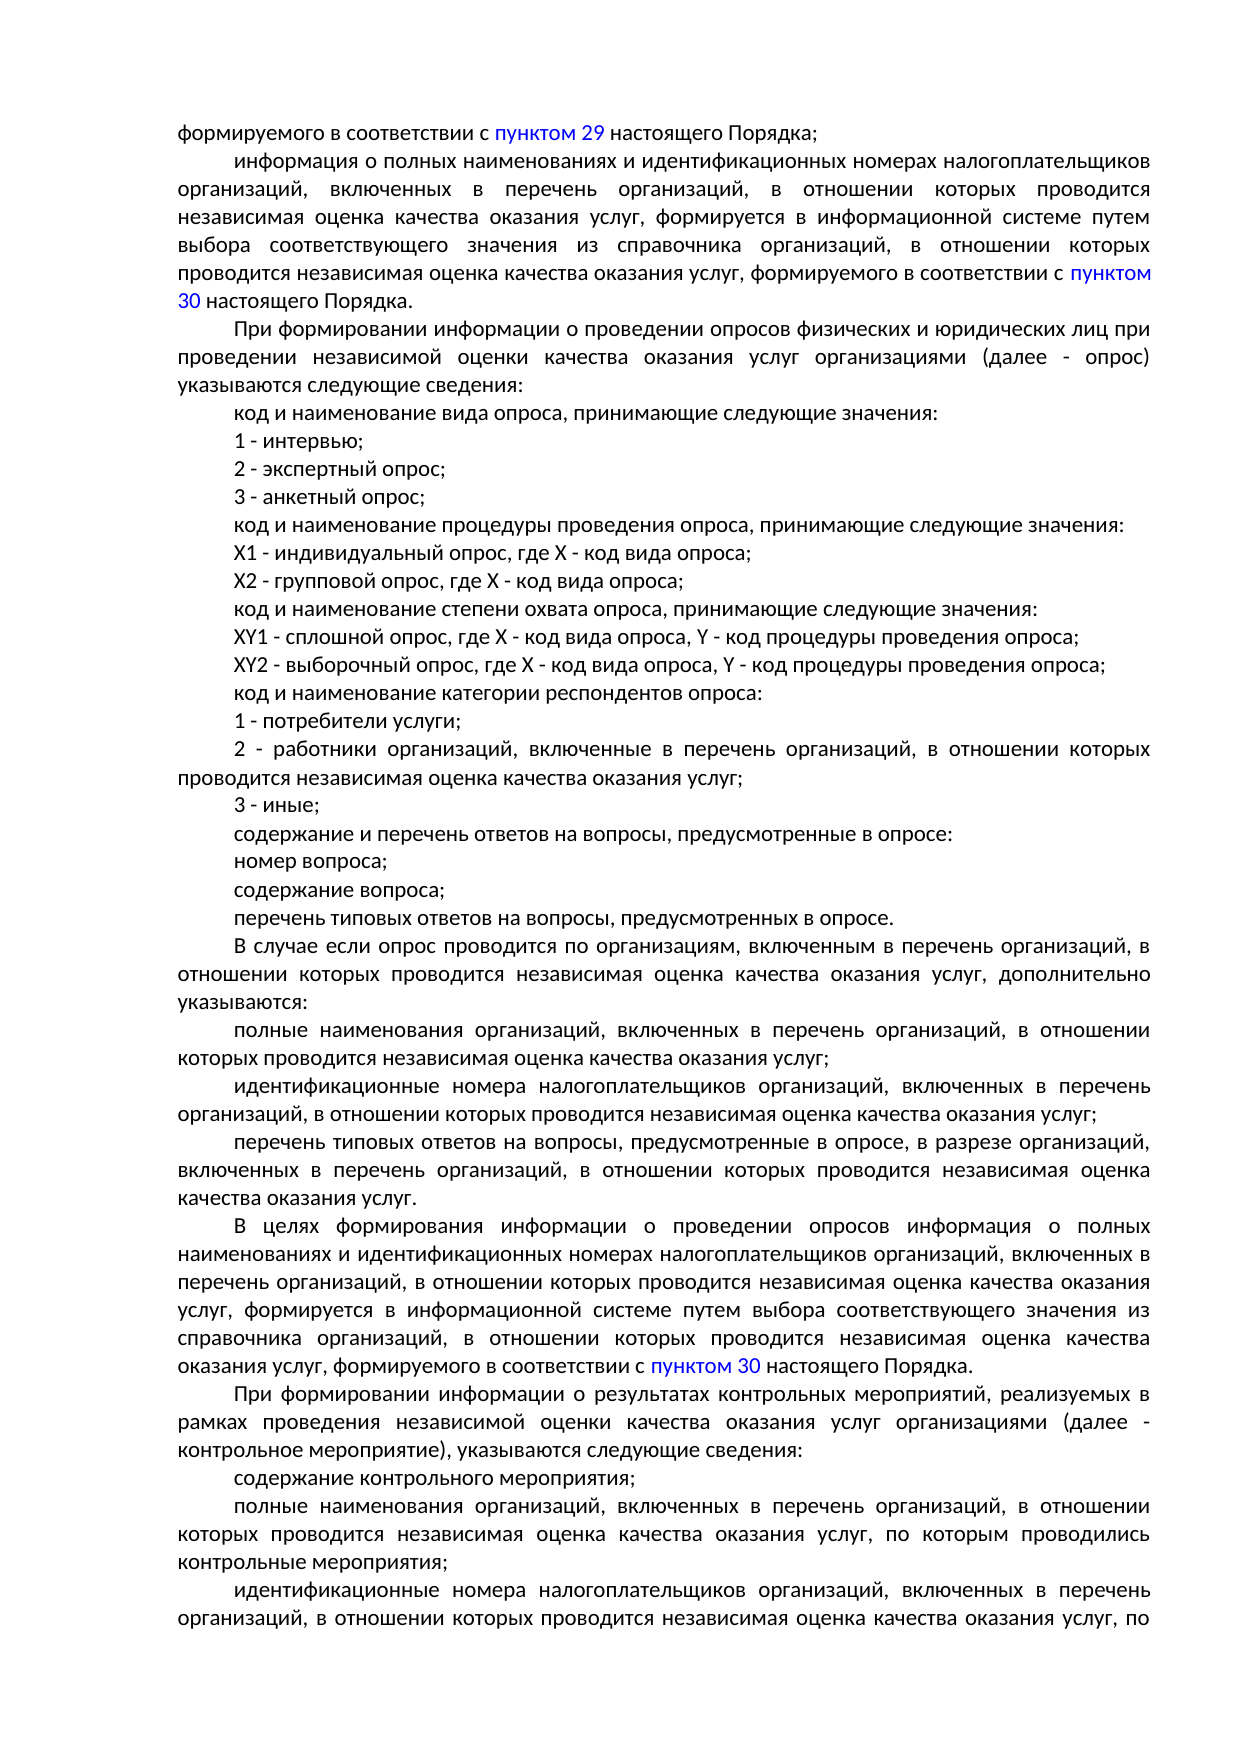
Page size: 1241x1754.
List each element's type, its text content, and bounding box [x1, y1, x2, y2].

text XY1 - сплошной опрос, где X - код вида опроса, Y - код процедуры проведения опроса; [177, 622, 1152, 651]
text 2 - экспертный опрос; [177, 454, 1152, 482]
text 1 - интервью; [177, 426, 1152, 454]
text код и наименование вида опроса, принимающие следующие значения: [177, 398, 1152, 426]
text информация о полных наименованиях и идентификационных номерах налогоплательщиков организаций, включенных в перечень организаций, в отношении которых проводится независимая оценка качества оказания услуг, формируется в информационной системе путем выбора соответствующего значения из справочника организаций, в отношении которых проводится независимая оценка качества оказания услуг, формируемого в соответствии с пунктом 30 настоящего Порядка. [177, 146, 1152, 314]
text 3 - иные; [177, 791, 1152, 819]
text полные наименования организаций, включенных в перечень организаций, в отношении которых проводится независимая оценка качества оказания услуг, по которым проводились контрольные мероприятия; [177, 1491, 1152, 1575]
text номер вопроса; [177, 847, 1152, 875]
text При формировании информации о проведении опросов физических и юридических лиц при проведении независимой оценки качества оказания услуг организациями (далее - опрос) указываются следующие сведения: [177, 314, 1152, 398]
text перечень типовых ответов на вопросы, предусмотренные в опросе, в разрезе организаций, включенных в перечень организаций, в отношении которых проводится независимая оценка качества оказания услуг. [177, 1127, 1152, 1211]
text В целях формирования информации о проведении опросов информация о полных наименованиях и идентификационных номерах налогоплательщиков организаций, включенных в перечень организаций, в отношении которых проводится независимая оценка качества оказания услуг, формируется в информационной системе путем выбора соответствующего значения из справочника организаций, в отношении которых проводится независимая оценка качества оказания услуг, формируемого в соответствии с пунктом 30 настоящего Порядка. [177, 1211, 1152, 1379]
text идентификационные номера налогоплательщиков организаций, включенных в перечень организаций, в отношении которых проводится независимая оценка качества оказания услуг; [177, 1071, 1152, 1127]
text X1 - индивидуальный опрос, где X - код вида опроса; [177, 538, 1152, 566]
text перечень типовых ответов на вопросы, предусмотренных в опросе. [177, 903, 1152, 931]
text X2 - групповой опрос, где X - код вида опроса; [177, 566, 1152, 594]
text 3 - анкетный опрос; [177, 482, 1152, 510]
text код и наименование процедуры проведения опроса, принимающие следующие значения: [177, 510, 1152, 538]
text 1 - потребители услуги; [177, 707, 1152, 734]
text содержание вопроса; [177, 875, 1152, 903]
text содержание и перечень ответов на вопросы, предусмотренные в опросе: [177, 819, 1152, 847]
text код и наименование категории респондентов опроса: [177, 678, 1152, 707]
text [177, 1575, 1152, 1631]
text полные наименования организаций, включенных в перечень организаций, в отношении которых проводится независимая оценка качества оказания услуг; [177, 1015, 1152, 1071]
text 2 - работники организаций, включенные в перечень организаций, в отношении которых проводится независимая оценка качества оказания услуг; [177, 734, 1152, 791]
text При формировании информации о результатах контрольных мероприятий, реализуемых в рамках проведения независимой оценки качества оказания услуг организациями (далее - контрольное мероприятие), указываются следующие сведения: [177, 1379, 1152, 1463]
text код и наименование степени охвата опроса, принимающие следующие значения: [177, 594, 1152, 622]
text содержание контрольного мероприятия; [177, 1463, 1152, 1491]
text В случае если опрос проводится по организациям, включенным в перечень организаций, в отношении которых проводится независимая оценка качества оказания услуг, дополнительно указываются: [177, 931, 1152, 1015]
text XY2 - выборочный опрос, где X - код вида опроса, Y - код процедуры проведения опроса; [177, 651, 1152, 678]
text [177, 118, 1152, 146]
